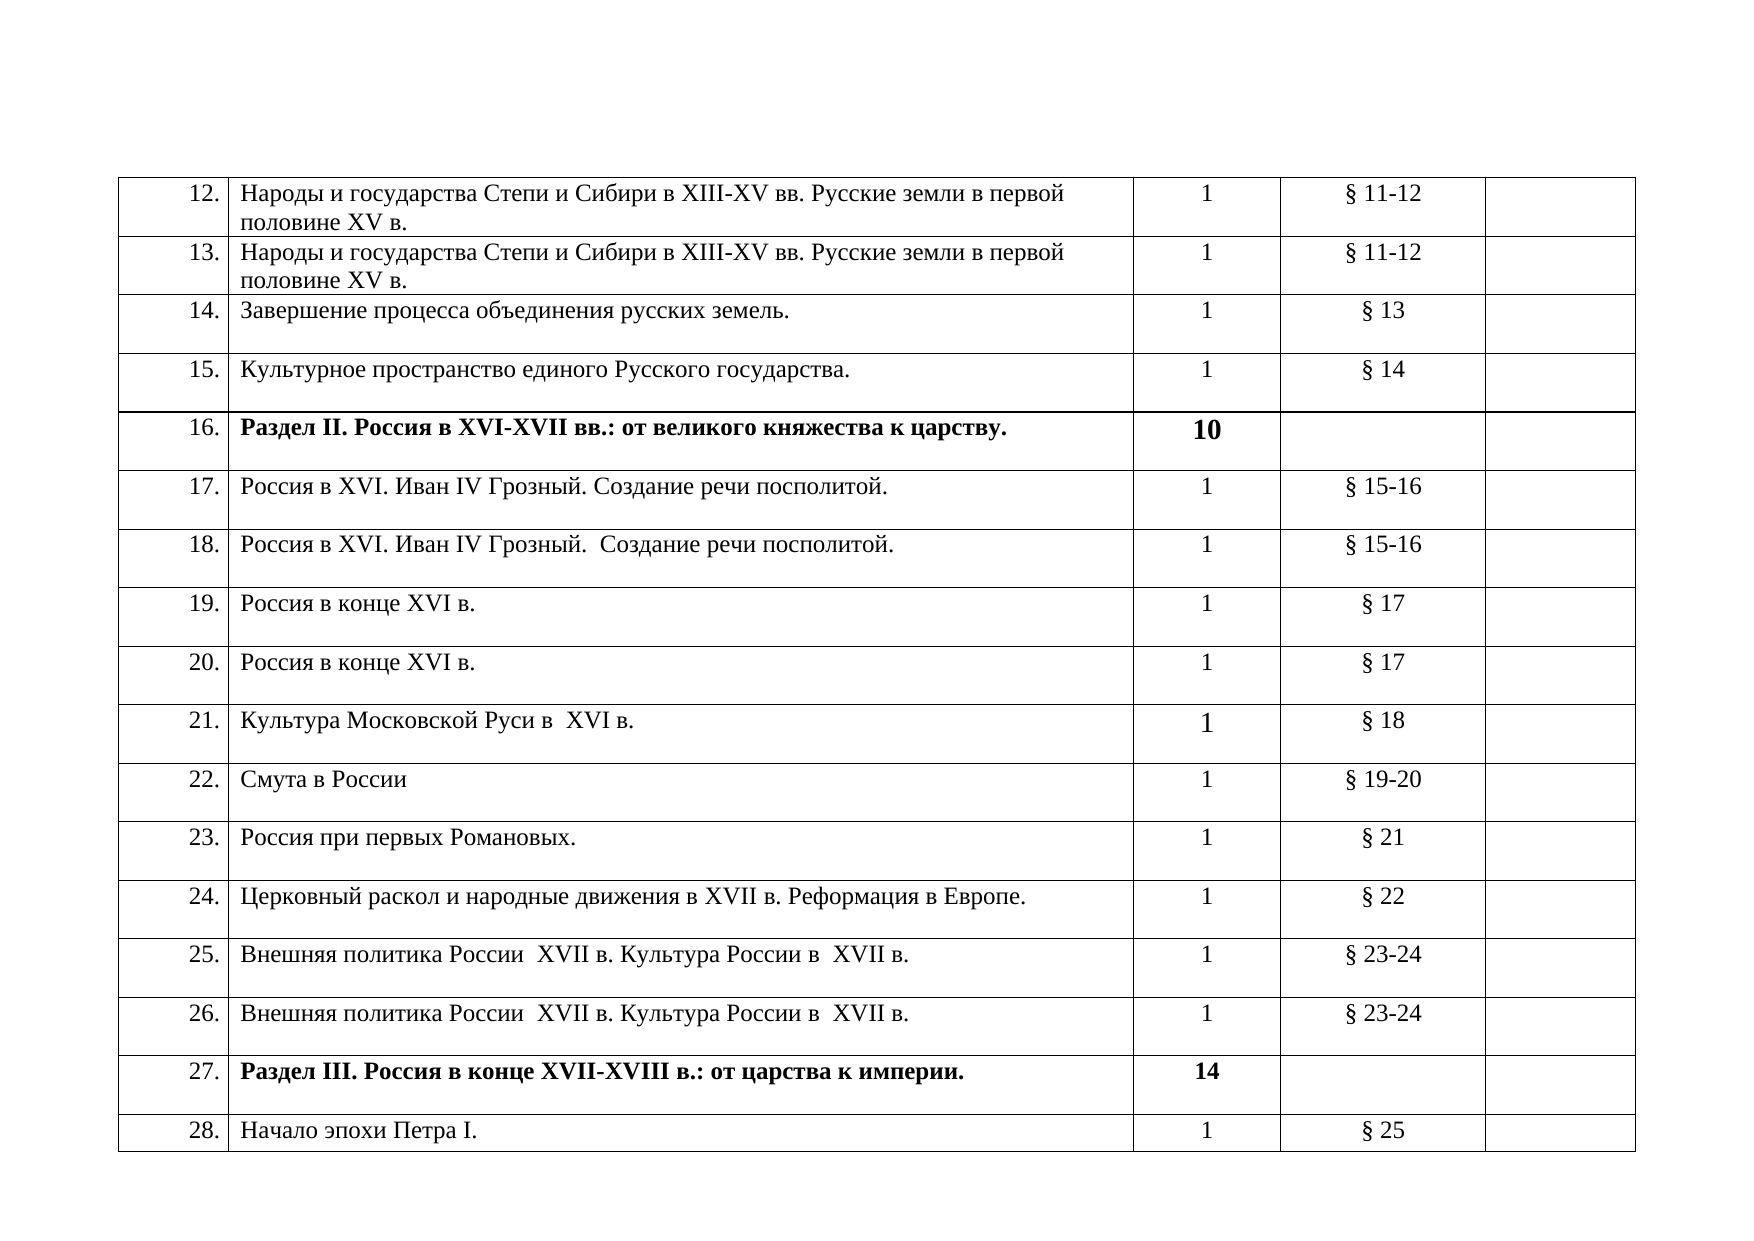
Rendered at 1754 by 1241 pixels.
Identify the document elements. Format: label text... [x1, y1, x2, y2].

table_cell [119, 354, 228, 411]
table_cell § 25 [1281, 1115, 1485, 1151]
table_cell § 11-12 [1281, 237, 1485, 294]
table_cell [119, 705, 228, 763]
table_cell [1281, 1056, 1485, 1114]
table_cell [1486, 1056, 1635, 1114]
table_cell 1 [1134, 1115, 1280, 1151]
table_cell [1486, 471, 1635, 528]
table_cell [119, 178, 228, 236]
table_cell 1 [1134, 295, 1280, 353]
table_cell 1 [1134, 881, 1280, 938]
table_cell [119, 764, 228, 821]
table_cell [1486, 178, 1635, 236]
table_cell § 15-16 [1281, 471, 1485, 528]
table_cell Народы и государства Степи и Сибири в XIII-XV вв. Русские земли в первой половине XV в. [229, 237, 1133, 294]
table_cell [1486, 354, 1635, 411]
table_cell [1486, 530, 1635, 587]
table_cell [119, 588, 228, 646]
table_cell § 23-24 [1281, 939, 1485, 997]
table_cell [1486, 881, 1635, 938]
table_cell 1 [1134, 178, 1280, 236]
table_cell 1 [1134, 998, 1280, 1055]
table_cell [119, 237, 228, 294]
table_cell § 21 [1281, 822, 1485, 880]
table_cell 1 [1134, 705, 1280, 763]
table_cell [1486, 822, 1635, 880]
table_cell Россия в XVI. Иван IV Грозный. Создание речи посполитой. [229, 530, 1133, 587]
table_cell Россия в XVI. Иван IV Грозный. Создание речи посполитой. [229, 471, 1133, 528]
table_cell 1 [1134, 647, 1280, 704]
table_cell [1486, 1115, 1635, 1151]
table_cell 1 [1134, 354, 1280, 411]
table_cell § 13 [1281, 295, 1485, 353]
table_cell Россия при первых Романовых. [229, 822, 1133, 880]
table_cell § 19-20 [1281, 764, 1485, 821]
table_cell [119, 1056, 228, 1114]
table_cell § 18 [1281, 705, 1485, 763]
table_cell Церковный раскол и народные движения в XVII в. Реформация в Европе. [229, 881, 1133, 938]
table_cell [1281, 413, 1485, 470]
table_cell [119, 295, 228, 353]
table_cell [119, 881, 228, 938]
table_cell [119, 822, 228, 880]
table_cell Смута в России [229, 764, 1133, 821]
table_cell [1486, 705, 1635, 763]
table_cell [119, 530, 228, 587]
table_cell [119, 998, 228, 1055]
table_cell [119, 1115, 228, 1151]
table_cell § 17 [1281, 588, 1485, 646]
table_cell Завершение процесса объединения русских земель. [229, 295, 1133, 353]
table_cell [119, 647, 228, 704]
table_cell [119, 939, 228, 997]
table_cell 1 [1134, 588, 1280, 646]
table_cell [1486, 647, 1635, 704]
table_cell § 11-12 [1281, 178, 1485, 236]
table_cell 1 [1134, 237, 1280, 294]
table_cell 1 [1134, 764, 1280, 821]
table_cell Россия в конце XVI в. [229, 588, 1133, 646]
table_cell § 14 [1281, 354, 1485, 411]
table_cell 10 [1134, 413, 1280, 470]
table_cell [119, 413, 228, 470]
table_cell Внешняя политика России XVII в. Культура России в XVII в. [229, 939, 1133, 997]
table_cell [1486, 939, 1635, 997]
table_cell Россия в конце XVI в. [229, 647, 1133, 704]
table_cell 14 [1134, 1056, 1280, 1114]
table_cell [1486, 998, 1635, 1055]
table_cell § 17 [1281, 647, 1485, 704]
table_cell § 23-24 [1281, 998, 1485, 1055]
table_cell 1 [1134, 939, 1280, 997]
table_cell Раздел III. Россия в конце XVII-XVIII в.: от царства к империи. [229, 1056, 1133, 1114]
table_cell [1486, 295, 1635, 353]
table_cell [119, 471, 228, 528]
table_cell [1486, 588, 1635, 646]
table_cell Внешняя политика России XVII в. Культура России в XVII в. [229, 998, 1133, 1055]
table_cell § 22 [1281, 881, 1485, 938]
table_cell 1 [1134, 471, 1280, 528]
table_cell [229, 1115, 1133, 1151]
table_cell 1 [1134, 822, 1280, 880]
table_cell 1 [1134, 530, 1280, 587]
table_cell Культура Московской Руси в XVI в. [229, 705, 1133, 763]
table_cell [1486, 237, 1635, 294]
table_cell Культурное пространство единого Русского государства. [229, 354, 1133, 411]
table_cell [1486, 764, 1635, 821]
table_cell § 15-16 [1281, 530, 1485, 587]
table_cell [1486, 413, 1635, 470]
table_cell Народы и государства Степи и Сибири в XIII-XV вв. Русские земли в первой половине XV в. [229, 178, 1133, 236]
table_cell Раздел II. Россия в XVI-XVII вв.: от великого княжества к царству. [229, 413, 1133, 470]
